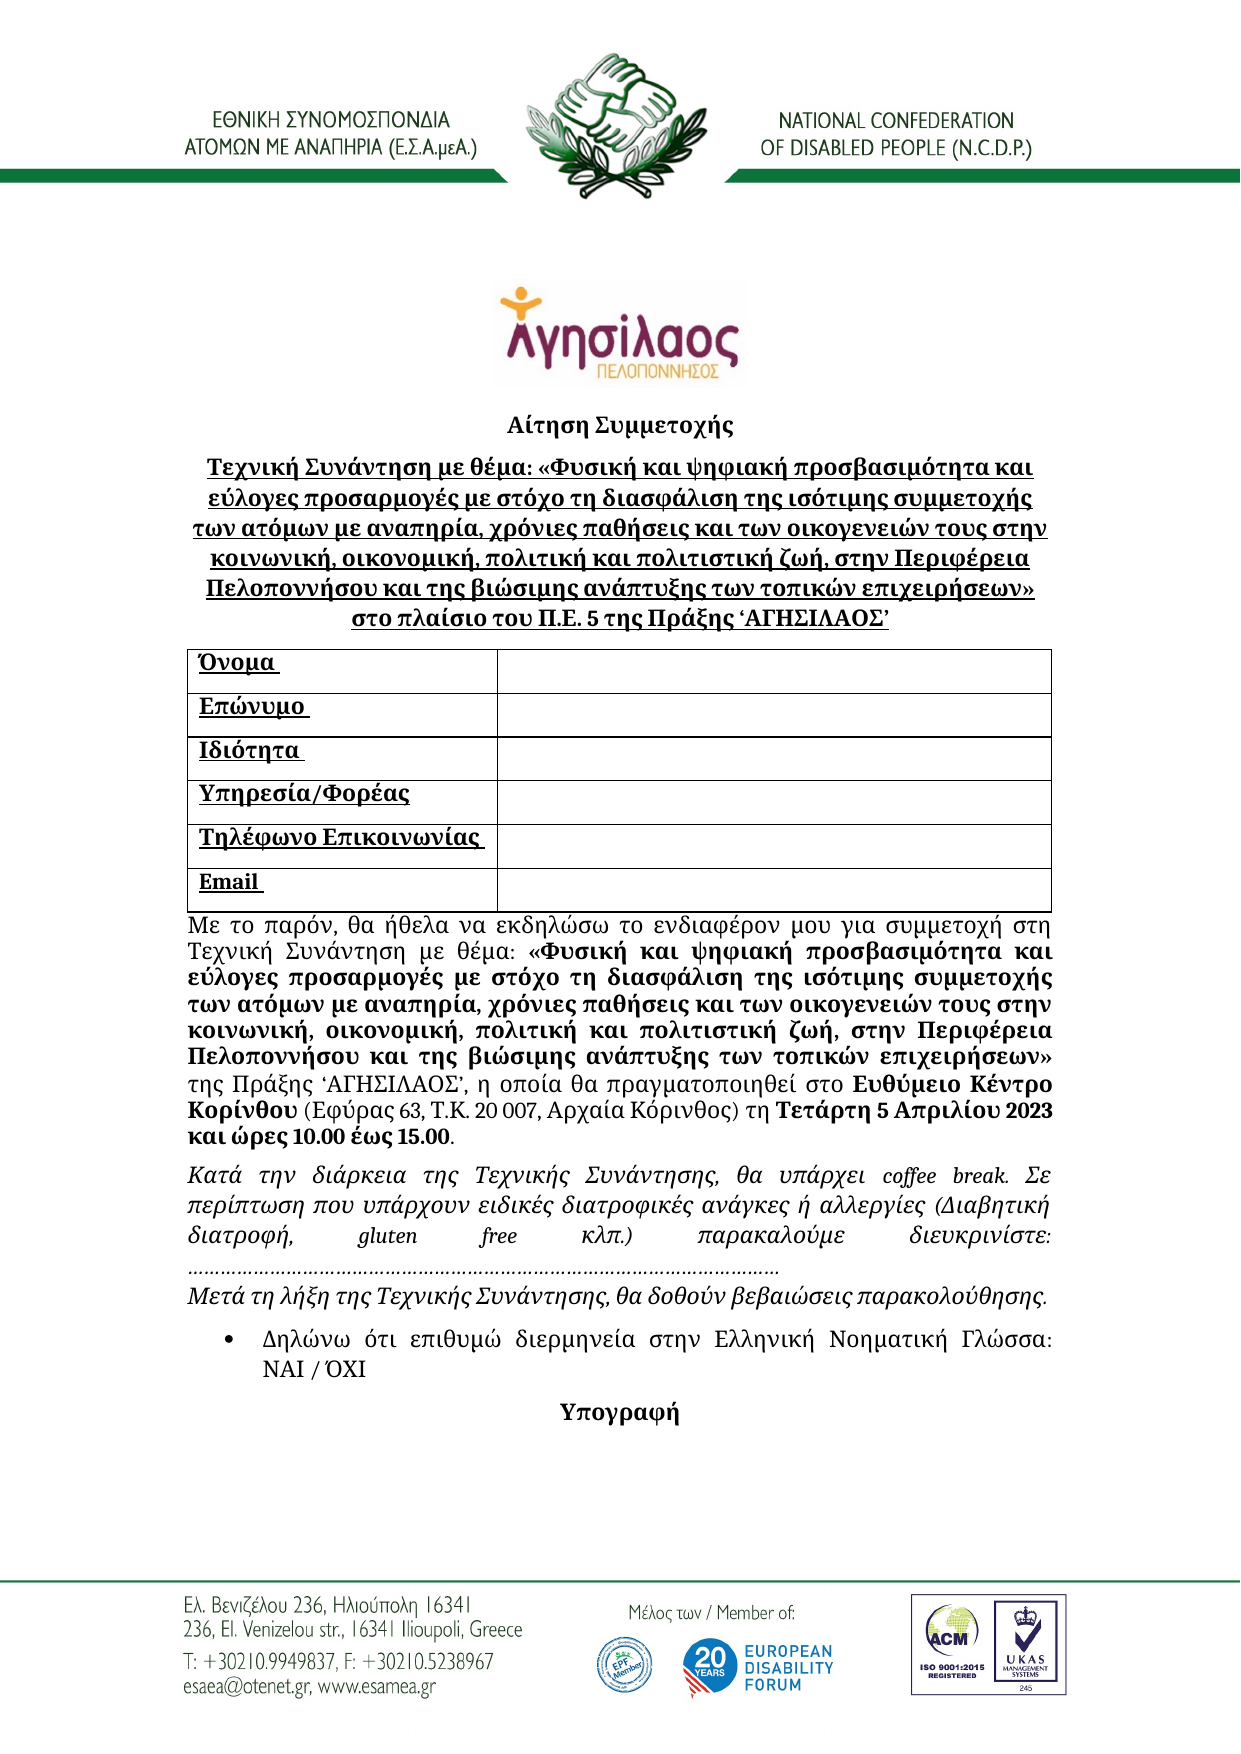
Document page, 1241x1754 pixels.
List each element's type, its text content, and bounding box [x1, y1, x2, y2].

table_cell [498, 869, 1051, 911]
picture [0, 1567, 1240, 1749]
text Με το παρόν, θα ήθελα να εκδηλώσω το ενδιαφέρον μου για συμμετοχή στη Τεχνική Συνάντηση με θέμα: «Φυσική και ψηφιακή προσβασιμότητα και εύλογες προσαρμογές με στόχο τη διασφάλιση της ισότιμης συμμετοχής των ατόμων με αναπηρία, χρόνιες παθήσεις και των οικογενειών τους στην κοινωνική, οικονομική, πολιτική και πολιτιστική ζωή, στην Περιφέρεια Πελοποννήσου και της βιώσιμης ανάπτυξης των τοπικών επιχειρήσεων» της Πράξης ‘ΑΓΗΣΙΛΑΟΣ’, η οποία θα πραγματοποιηθεί στο Ευθύμειο Κέντρο Κορίνθου (Εφύρας 63, Τ.Κ. 20 007, Αρχαία Κόρινθος) τη Τετάρτη 5 Απριλίου 2023 και ώρες 10.00 έως 15.00. [187, 912, 1053, 1150]
table_cell Ιδιότητα [188, 738, 497, 780]
table_cell [498, 738, 1051, 780]
text Τεχνική Συνάντηση με θέμα: «Φυσική και ψηφιακή προσβασιμότητα και εύλογες προσαρμογές με στόχο τη διασφάλιση της ισότιμης συμμετοχής των ατόμων με αναπηρία, χρόνιες παθήσεις και των οικογενειών τους στην κοινωνική, οικονομική, πολιτική και πολιτιστική ζωή, στην Περιφέρεια Πελοποννήσου και της βιώσιμης ανάπτυξης των τοπικών επιχειρήσεων» στο πλαίσιο του Π.Ε. 5 της Πράξης ‘ΑΓΗΣΙΛΑΟΣ’ [187, 455, 1053, 632]
text Κατά την διάρκεια της Τεχνικής Συνάντησης, θα υπάρχει coffee break. Σε περίπτωση που υπάρχουν ειδικές διατροφικές ανάγκες ή αλλεργίες (Διαβητική διατροφή, gluten free κλπ.) παρακαλούμε διευκρινίστε:……………………………………………………………………………………………… [187, 1163, 1053, 1280]
table_cell Υπηρεσία/Φορέας [188, 781, 497, 824]
table_cell [498, 694, 1051, 736]
picture [492, 278, 748, 388]
text Μετά τη λήξη της Τεχνικής Συνάντησης, θα δοθούν βεβαιώσεις παρακολούθησης. [187, 1284, 1053, 1310]
picture [0, 0, 1240, 237]
text Υπογραφή [187, 1399, 1053, 1426]
list Δηλώνω ότι επιθυμώ διερμηνεία στην Ελληνική Νοηματική Γλώσσα: ΝΑΙ / ΌΧΙ [225, 1326, 1053, 1383]
table_cell Τηλέφωνο Επικοινωνίας [188, 825, 497, 868]
text Αίτηση Συμμετοχής [187, 412, 1053, 439]
table_cell [498, 825, 1051, 868]
table_cell Email [188, 869, 497, 911]
table_header Όνομα [188, 650, 497, 693]
table_cell Επώνυμο [188, 694, 497, 736]
table_header [498, 650, 1051, 693]
table_cell [498, 781, 1051, 824]
